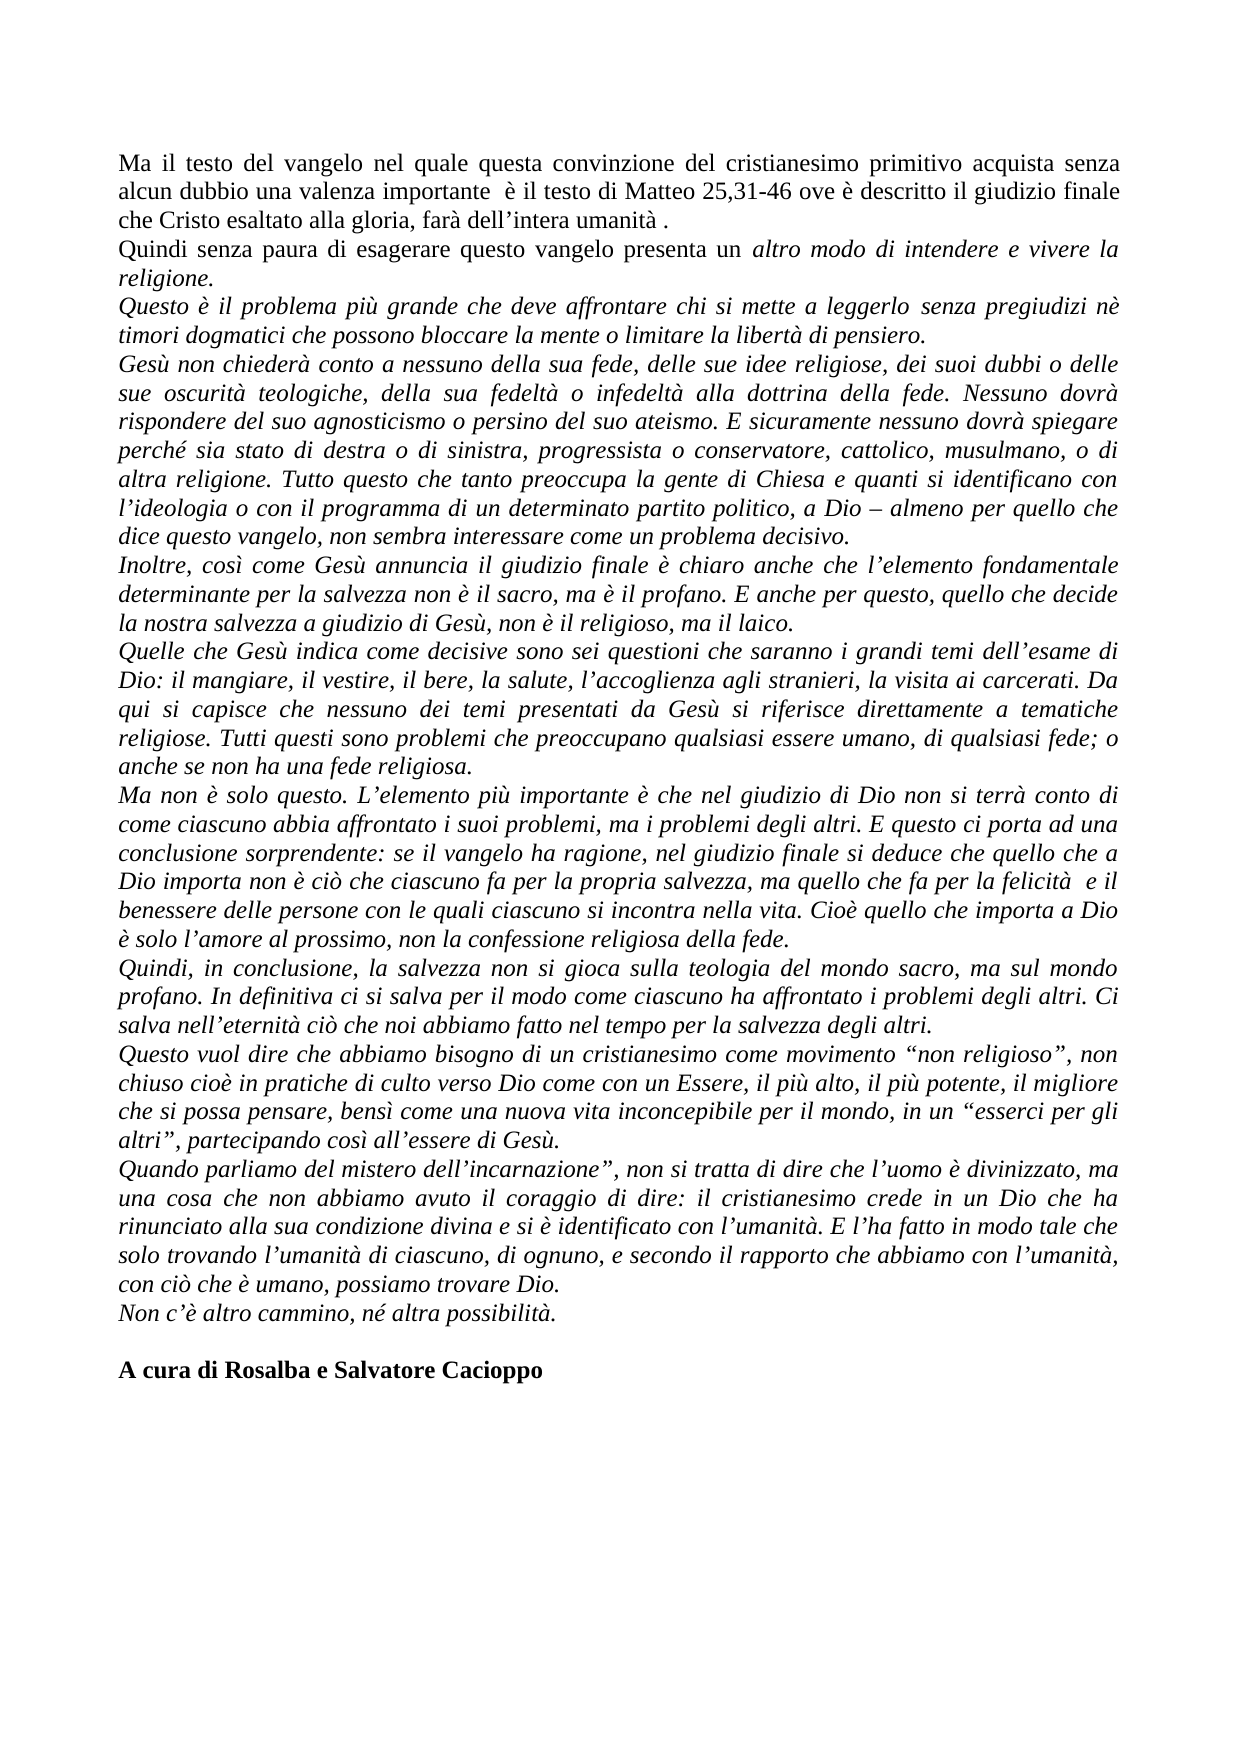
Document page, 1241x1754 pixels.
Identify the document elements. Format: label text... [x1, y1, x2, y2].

text Inoltre, così come Gesù annuncia il giudizio finale è chiaro anche che l’elemento fondamentale determinante per la salvezza non è il sacro, ma è il profano. E anche per questo, quello che decide la nostra salvezza a giudizio di Gesù, non è il religioso, ma il laico. [118, 550, 1122, 636]
text Quindi, in conclusione, la salvezza non si gioca sulla teologia del mondo sacro, ma sul mondo profano. In definitiva ci si salva per il modo come ciascuno ha affrontato i problemi degli altri. Ci salva nell’eternità ciò che noi abbiamo fatto nel tempo per la salvezza degli altri. [118, 953, 1122, 1039]
text Questo vuol dire che abbiamo bisogno di un cristianesimo come movimento “non religioso”, non chiuso cioè in pratiche di culto verso Dio come con un Essere, il più alto, il più potente, il migliore che si possa pensare, bensì come una nuova vita inconcepibile per il mondo, in un “esserci per gli altri”, partecipando così all’essere di Gesù. [118, 1039, 1122, 1154]
text Questo è il problema più grande che deve affrontare chi si mette a leggerlo senza pregiudizi nè timori dogmatici che possono bloccare la mente o limitare la libertà di pensiero. [118, 291, 1122, 349]
text A cura di Rosalba e Salvatore Cacioppo [118, 1355, 1122, 1384]
text Quindi senza paura di esagerare questo vangelo presenta un altro modo di intendere e vivere la religione. [118, 234, 1122, 291]
text Quando parliamo del mistero dell’incarnazione”, non si tratta di dire che l’uomo è divinizzato, ma una cosa che non abbiamo avuto il coraggio di dire: il cristianesimo crede in un Dio che ha rinunciato alla sua condizione divina e si è identificato con l’umanità. E l’ha fatto in modo tale che solo trovando l’umanità di ciascuno, di ognuno, e secondo il rapporto che abbiamo con l’umanità, con ciò che è umano, possiamo trovare Dio. [118, 1154, 1122, 1298]
text Quelle che Gesù indica come decisive sono sei questioni che saranno i grandi temi dell’esame di Dio: il mangiare, il vestire, il bere, la salute, l’accoglienza agli stranieri, la visita ai carcerati. Da qui si capisce che nessuno dei temi presentati da Gesù si riferisce direttamente a tematiche religiose. Tutti questi sono problemi che preoccupano qualsiasi essere umano, di qualsiasi fede; o anche se non ha una fede religiosa. [118, 636, 1122, 780]
text Ma non è solo questo. L’elemento più importante è che nel giudizio di Dio non si terrà conto di come ciascuno abbia affrontato i suoi problemi, ma i problemi degli altri. E questo ci porta ad una conclusione sorprendente: se il vangelo ha ragione, nel giudizio finale si deduce che quello che a Dio importa non è ciò che ciascuno fa per la propria salvezza, ma quello che fa per la felicità e il benessere delle persone con le quali ciascuno si incontra nella vita. Cioè quello che importa a Dio è solo l’amore al prossimo, non la confessione religiosa della fede. [118, 780, 1122, 953]
text Ma il testo del vangelo nel quale questa convinzione del cristianesimo primitivo acquista senza alcun dubbio una valenza importante è il testo di Matteo 25,31-46 ove è descritto il giudizio finale che Cristo esaltato alla gloria, farà dell’intera umanità . [118, 148, 1122, 234]
text Gesù non chiederà conto a nessuno della sua fede, delle sue idee religiose, dei suoi dubbi o delle sue oscurità teologiche, della sua fedeltà o infedeltà alla dottrina della fede. Nessuno dovrà rispondere del suo agnosticismo o persino del suo ateismo. E sicuramente nessuno dovrà spiegare perché sia stato di destra o di sinistra, progressista o conservatore, cattolico, musulmano, o di altra religione. Tutto questo che tanto preoccupa la gente di Chiesa e quanti si identificano con l’ideologia o con il programma di un determinato partito politico, a Dio – almeno per quello che dice questo vangelo, non sembra interessare come un problema decisivo. [118, 349, 1122, 550]
text Non c’è altro cammino, né altra possibilità. [118, 1298, 1122, 1326]
